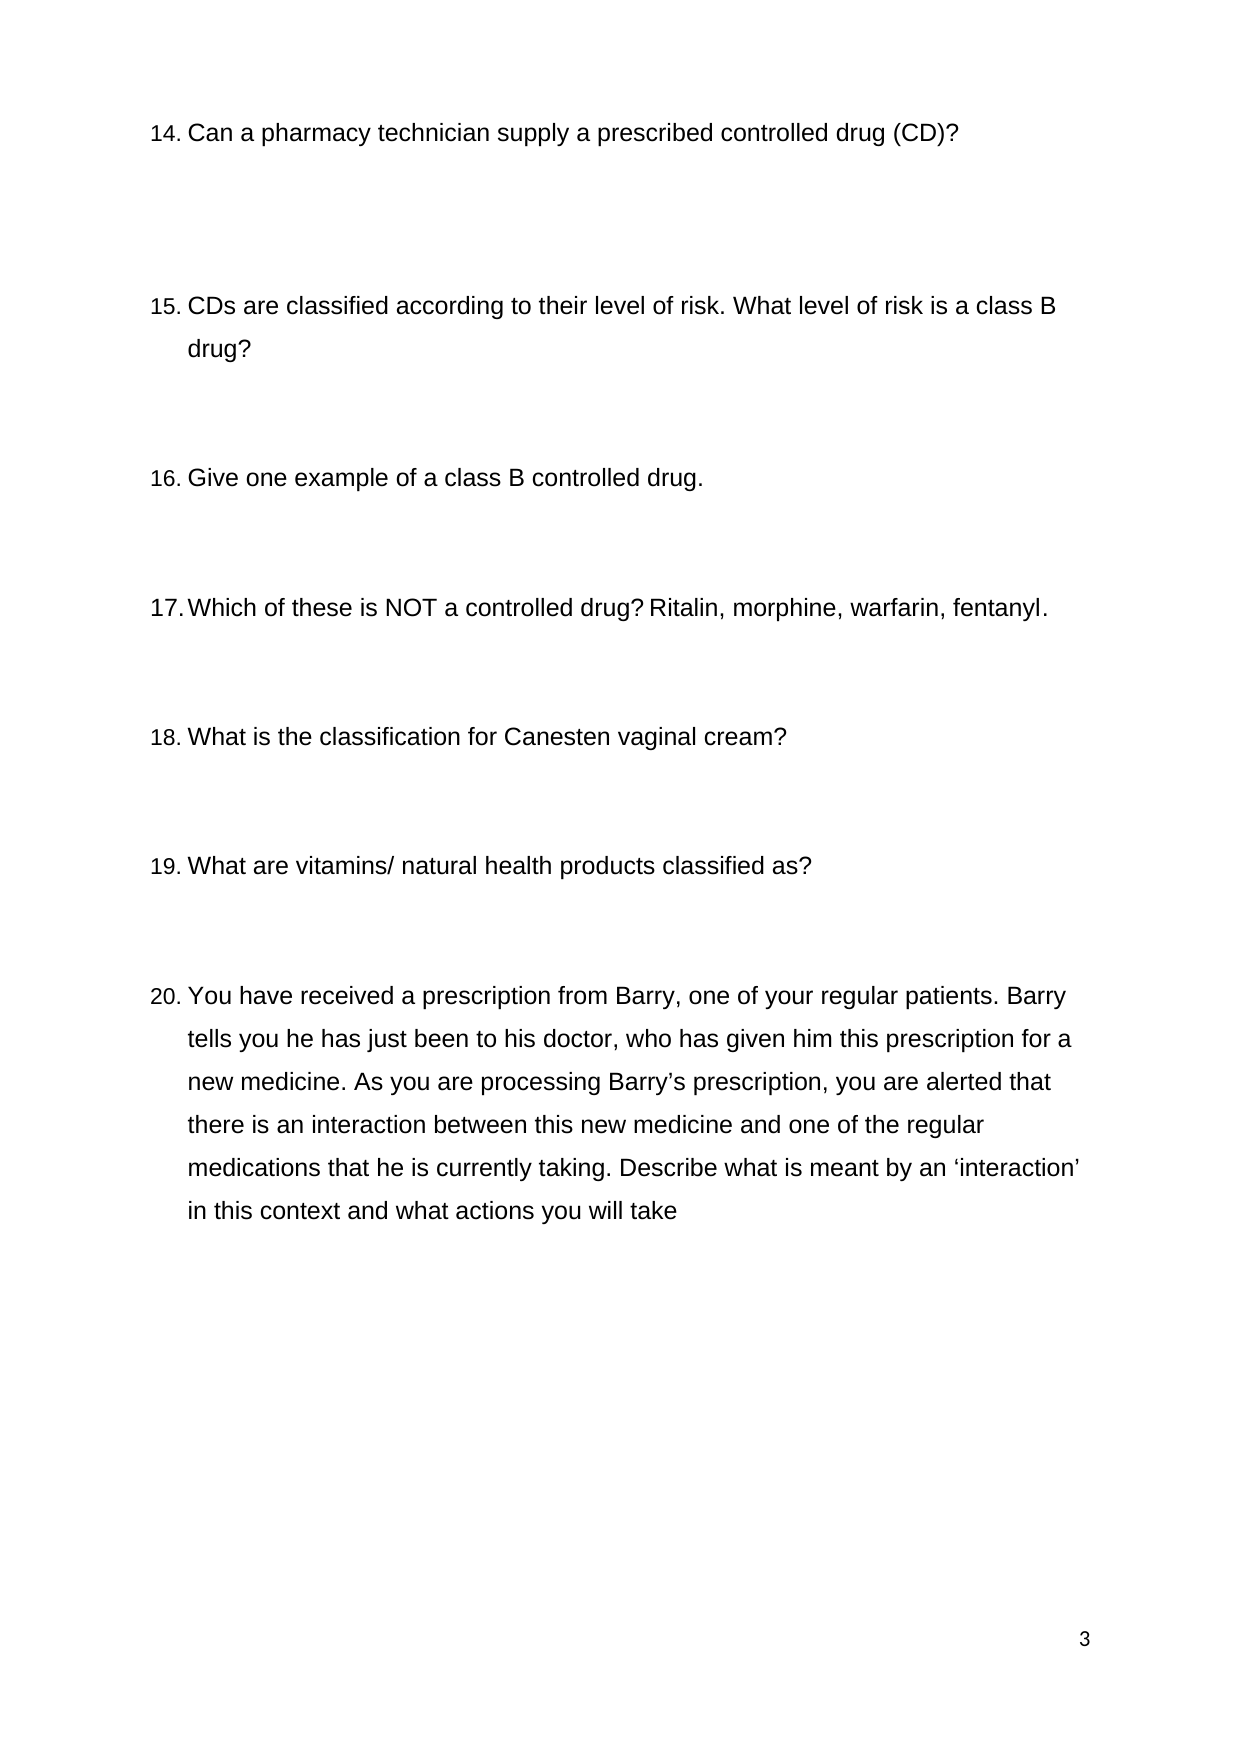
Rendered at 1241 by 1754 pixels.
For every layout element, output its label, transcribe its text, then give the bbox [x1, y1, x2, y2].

list What are vitamins/ natural health products classified as? [150, 851, 1090, 966]
list Which of these is NOT a controlled drug? Ritalin, morphine, warfarin, fentanyl. [150, 593, 1090, 708]
list Can a pharmacy technician supply a prescribed controlled drug (CD)? [150, 118, 1090, 276]
list CDs are classified according to their level of risk. What level of risk is a class B drug? [150, 291, 1090, 449]
list What is the classification for Canesten vaginal cream? [150, 722, 1090, 837]
list You have received a prescription from Barry, one of your regular patients. Barry tells you he has just been to his doctor, who has given him this prescription for a new medicine. As you are processing Barry’s prescription, you are alerted that there is an interaction between this new medicine and one of the regular medications that he is currently taking. Describe what is meant by an ‘interaction’ in this context and what actions you will take [150, 981, 1090, 1570]
list Give one example of a class B controlled drug. [150, 463, 1090, 578]
